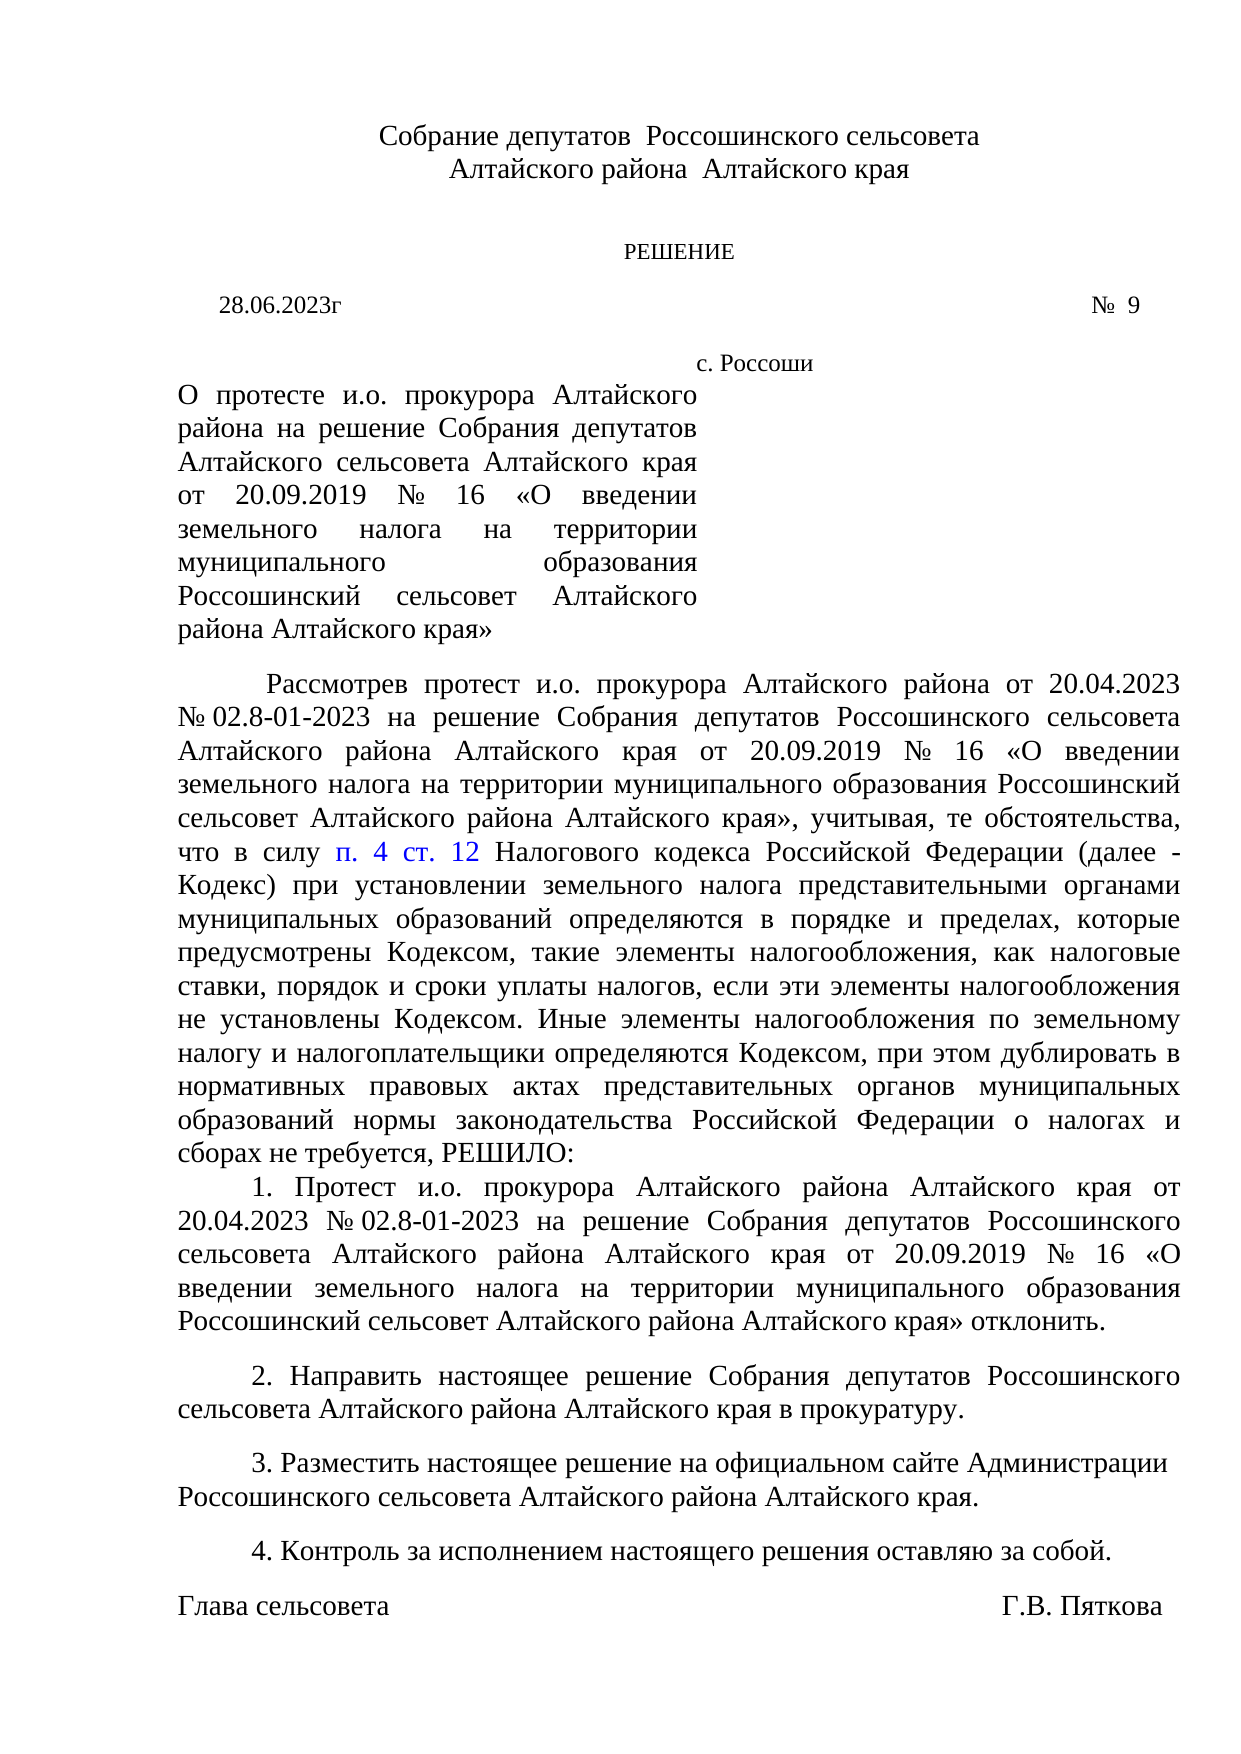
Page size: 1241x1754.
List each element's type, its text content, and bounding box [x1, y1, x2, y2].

text 3. Разместить настоящее решение на официальном сайте Администрации Россошинского сельсовета Алтайского района Алтайского края. [177, 1446, 1181, 1513]
text РЕШЕНИЕ [177, 238, 1181, 264]
text 28.06.2023г № 9 [177, 291, 1181, 319]
text Рассмотрев протест и.о. прокурора Алтайского района от 20.04.2023 № 02.8-01-2023 на решение Собрания депутатов Россошинского сельсовета Алтайского района Алтайского края от 20.09.2019 № 16 «О введении земельного налога на территории муниципального образования Россошинский сельсовет Алтайского района Алтайского края», учитывая, те обстоятельства, что в силу п. 4 ст. 12 Налогового кодекса Российской Федерации (далее - Кодекс) при установлении земельного налога представительными органами муниципальных образований определяются в порядке и пределах, которые предусмотрены Кодексом, такие элементы налогообложения, как налоговые ставки, порядок и сроки уплаты налогов, если эти элементы налогообложения не установлены Кодексом. Иные элементы налогообложения по земельному налогу и налогоплательщики определяются Кодексом, при этом дублировать в нормативных правовых актах представительных органов муниципальных образований нормы законодательства Российской Федерации о налогах и сборах не требуется, РЕШИЛО: [177, 666, 1181, 1169]
text 1. Протест и.о. прокурора Алтайского района Алтайского края от 20.04.2023 № 02.8-01-2023 на решение Собрания депутатов Россошинского сельсовета Алтайского района Алтайского края от 20.09.2019 № 16 «О введении земельного налога на территории муниципального образования Россошинский сельсовет Алтайского района Алтайского края» отклонить. [177, 1169, 1181, 1337]
text Алтайского района Алтайского края [177, 152, 1181, 185]
text 2. Направить настоящее решение Собрания депутатов Россошинского сельсовета Алтайского района Алтайского края в прокуратуру. [177, 1358, 1181, 1425]
table_header О протесте и.о. прокурора Алтайского района на решение Собрания депутатов Алтайского сельсовета Алтайского края от 20.09.2019 № 16 «О введении земельного налога на территории муниципального образования Россошинский сельсовет Алтайского района Алтайского края» [166, 377, 709, 666]
text 4. Контроль за исполнением настоящего решения оставляю за собой. [177, 1533, 1181, 1567]
text Глава сельсовета Г.В. Пяткова [177, 1588, 1181, 1621]
text Собрание депутатов Россошинского сельсовета [177, 118, 1181, 152]
text с. Россоши [177, 348, 1181, 377]
